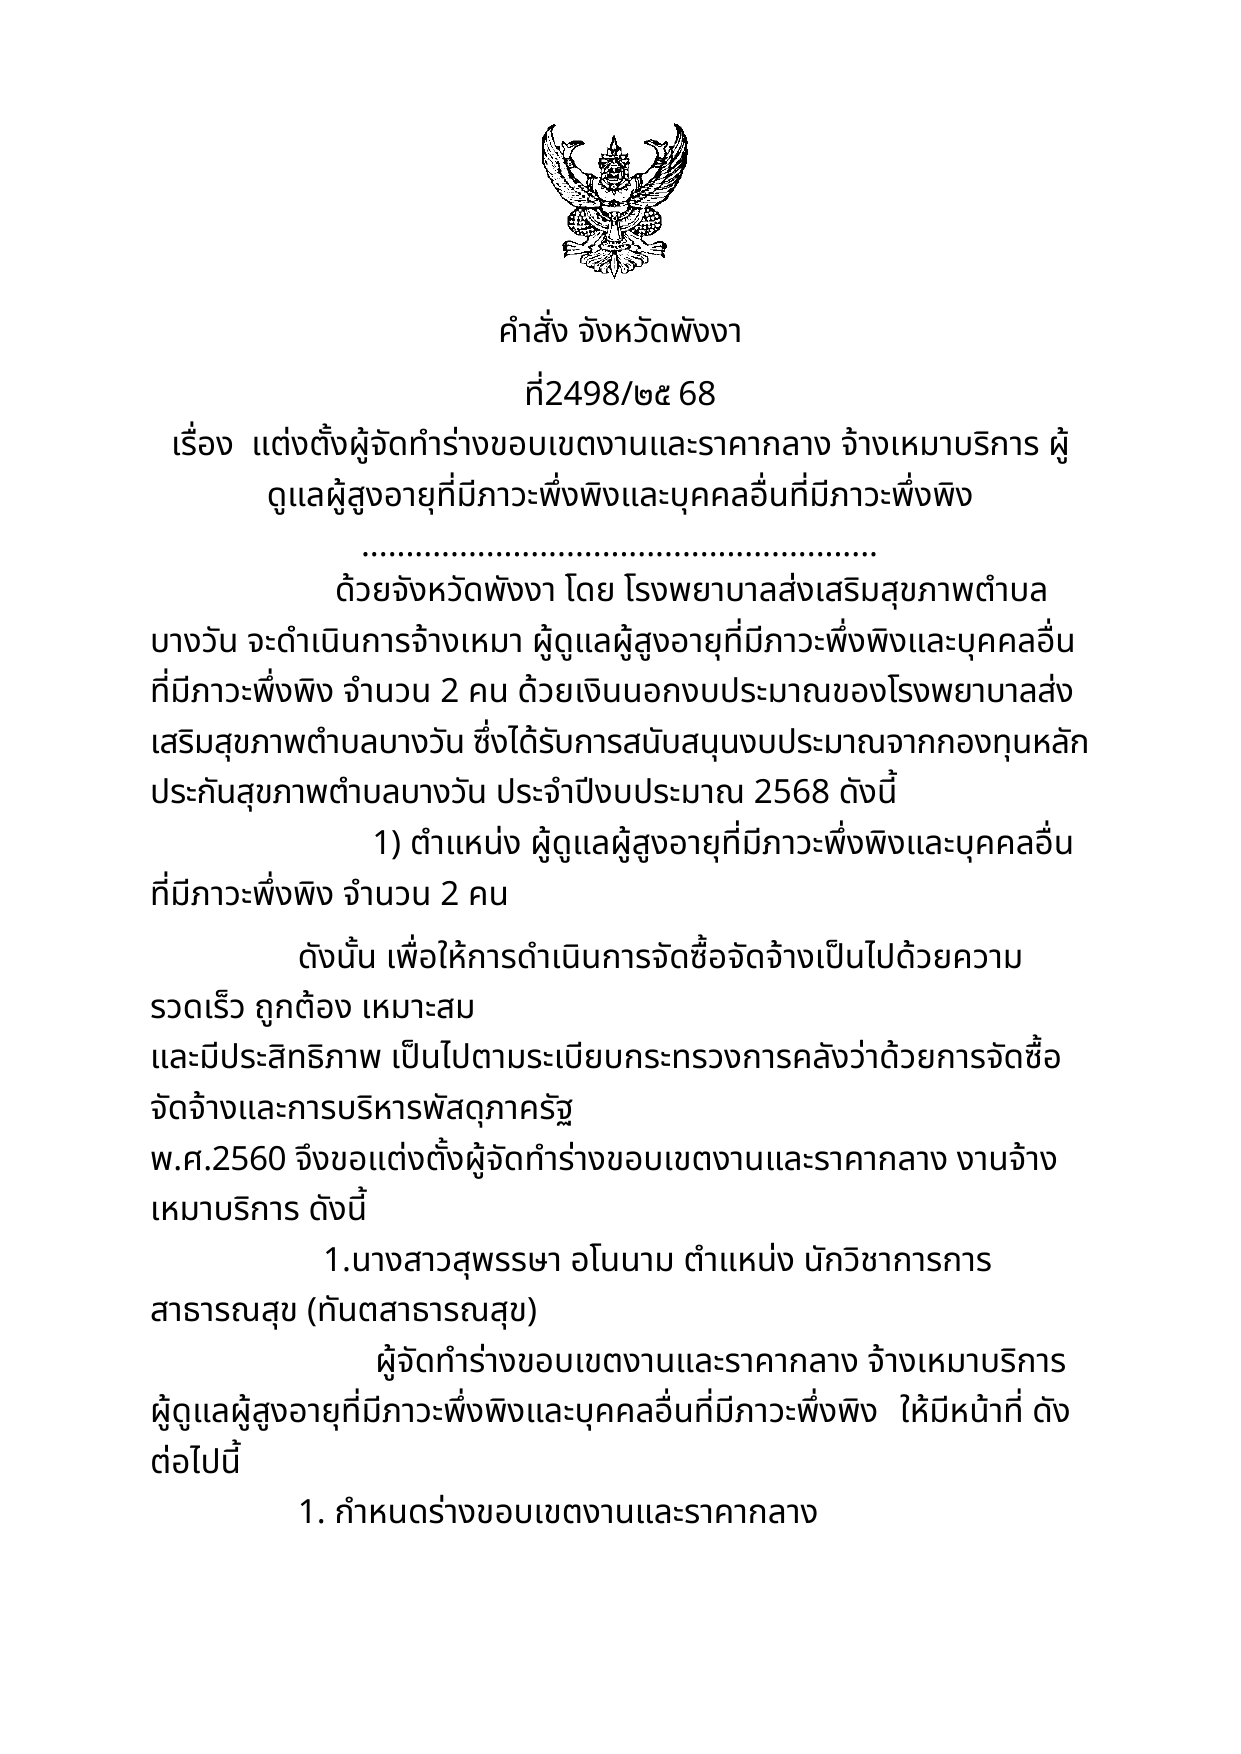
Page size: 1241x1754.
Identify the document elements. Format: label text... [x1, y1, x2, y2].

text ดังนั้น เพื่อให้การดำเนินการจัดซื้อจัดจ้างเป็นไปด้วยความรวดเร็ว ถูกต้อง เหมาะสม และมีประสิทธิภาพ เป็นไปตามระเบียบกระทรวงการคลังว่าด้วยการจัดซื้อจัดจ้างและการบริหารพัสดุภาครัฐ พ.ศ.2560 จึงขอแต่งตั้งผู้จัดทำร่างขอบเขตงานและราคากลาง งานจ้างเหมาบริการ ดังนี้ [150, 933, 1090, 1235]
text ผู้จัดทำร่างขอบเขตงานและราคากลาง จ้างเหมาบริการ ผู้ดูแลผู้สูงอายุที่มีภาวะพึ่งพิงและบุคคลอื่นที่มีภาวะพึ่งพิง ให้มีหน้าที่ ดังต่อไปนี้ [150, 1337, 1090, 1488]
text 1.นางสาวสุพรรษา อโนนาม ตำแหน่ง นักวิชาการการสาธารณสุข (ทันตสาธารณสุข) [150, 1235, 1090, 1337]
text 1. กำหนดร่างขอบเขตงานและราคากลาง [150, 1488, 1090, 1539]
picture [521, 112, 695, 297]
text 1) ตำแหน่ง ผู้ดูแลผู้สูงอายุที่มีภาวะพึ่งพิงและบุคคลอื่นที่มีภาวะพึ่งพิง จำนวน 2 คน [150, 819, 1090, 920]
text ที่2498/๒๕68 [150, 369, 1090, 420]
text .......................................................... [150, 521, 1090, 566]
text คำสั่ง จังหวัดพังงา [150, 307, 1090, 357]
text ด้วยจังหวัดพังงา โดย โรงพยาบาลส่งเสริมสุขภาพตำบลบางวัน จะดำเนินการจ้างเหมา ผู้ดูแลผู้สูงอายุที่มีภาวะพึ่งพิงและบุคคลอื่นที่มีภาวะพึ่งพิง จำนวน 2 คน ด้วยเงินนอกงบประมาณของโรงพยาบาลส่งเสริมสุขภาพตำบลบางวัน ซึ่งได้รับการสนับสนุนงบประมาณจากกองทุนหลักประกันสุขภาพตำบลบางวัน ประจำปีงบประมาณ 2568 ดังนี้ [150, 566, 1090, 819]
text เรื่อง แต่งตั้งผู้จัดทำร่างขอบเขตงานและราคากลาง จ้างเหมาบริการ ผู้ดูแลผู้สูงอายุที่มีภาวะพึ่งพิงและบุคคลอื่นที่มีภาวะพึ่งพิง [150, 420, 1090, 521]
